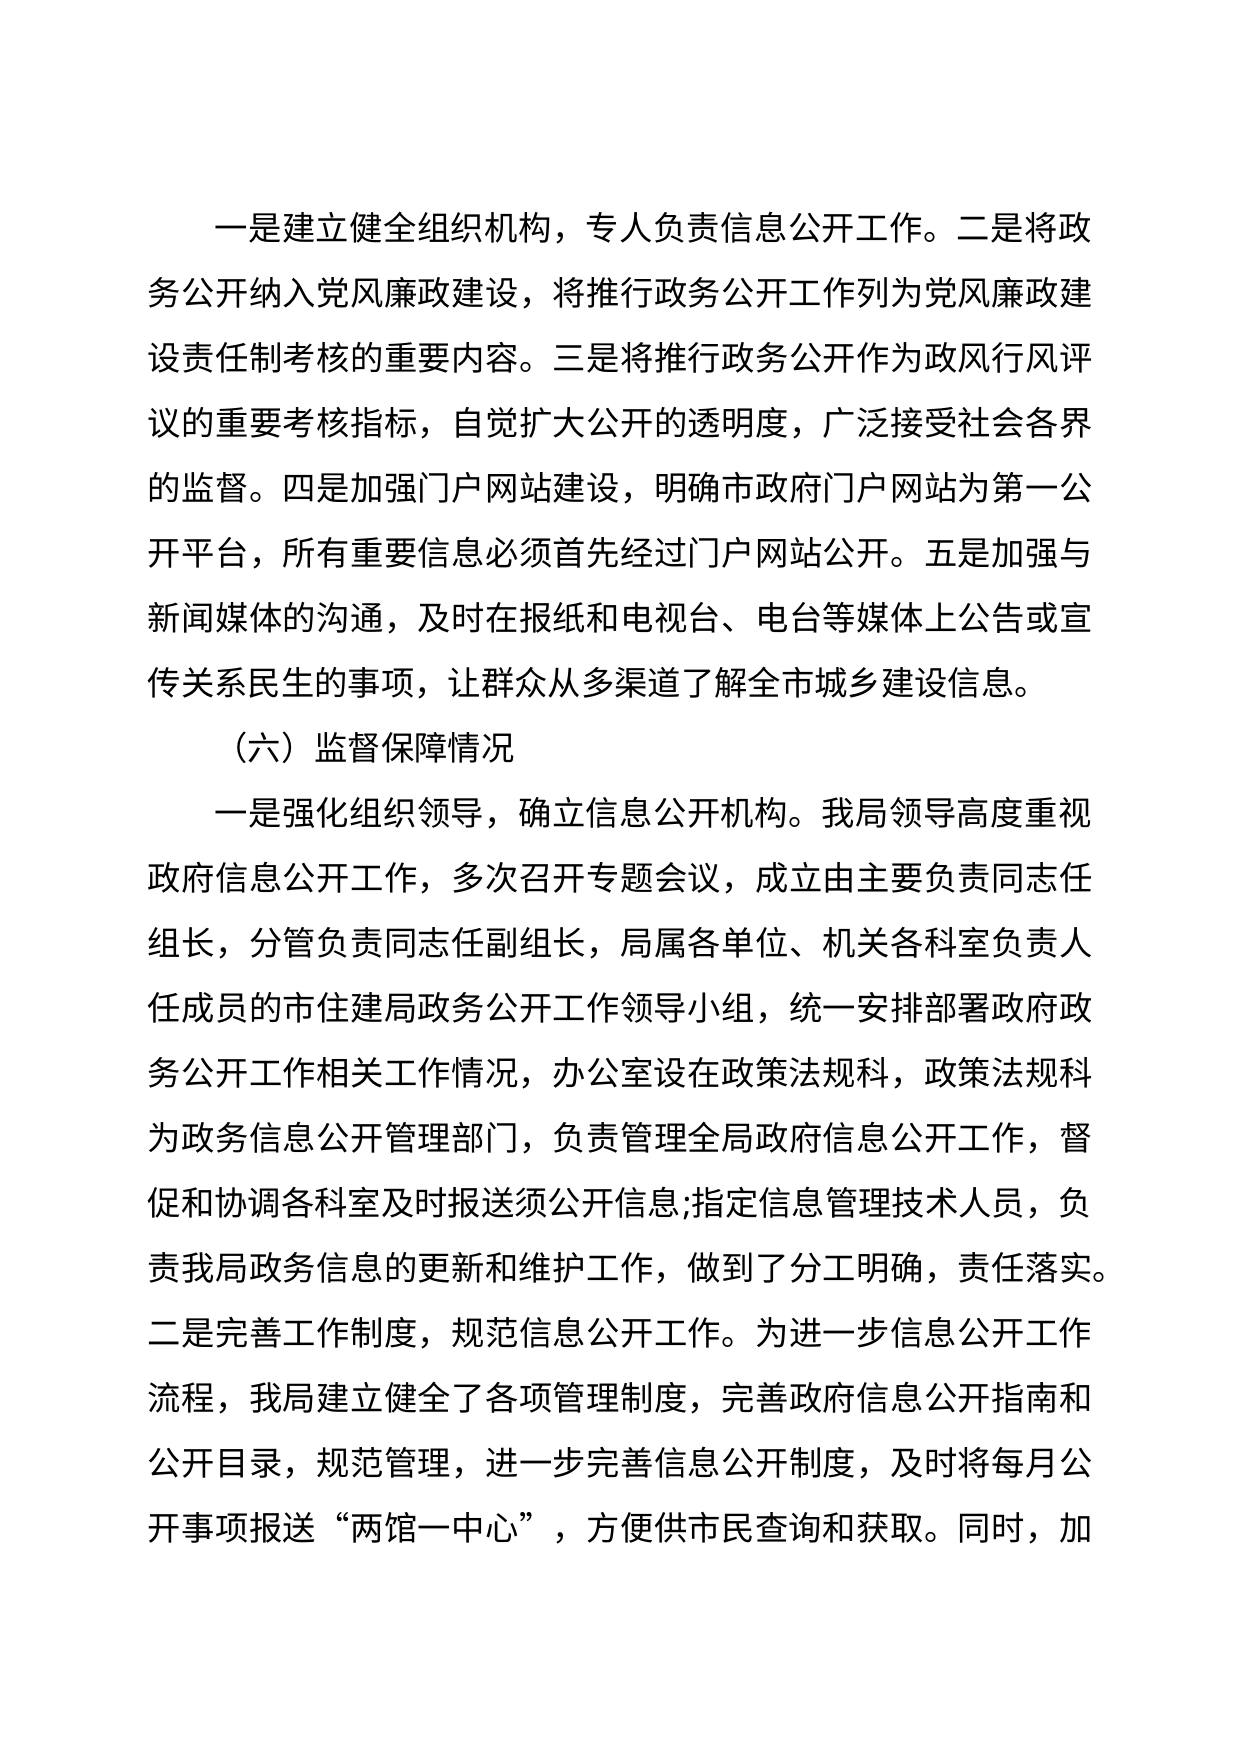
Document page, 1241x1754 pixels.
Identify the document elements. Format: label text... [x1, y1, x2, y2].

text 一是建立健全组织机构，专人负责信息公开工作。二是将政务公开纳入党风廉政建设，将推行政务公开工作列为党风廉政建设责任制考核的重要内容。三是将推行政务公开作为政风行风评议的重要考核指标，自觉扩大公开的透明度，广泛接受社会各界的监督。四是加强门户网站建设，明确市政府门户网站为第一公开平台，所有重要信息必须首先经过门户网站公开。五是加强与新闻媒体的沟通，及时在报纸和电视台、电台等媒体上公告或宣传关系民生的事项，让群众从多渠道了解全市城乡建设信息。 [148, 193, 1093, 713]
text （六）监督保障情况 [148, 713, 1093, 778]
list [148, 778, 1093, 1558]
